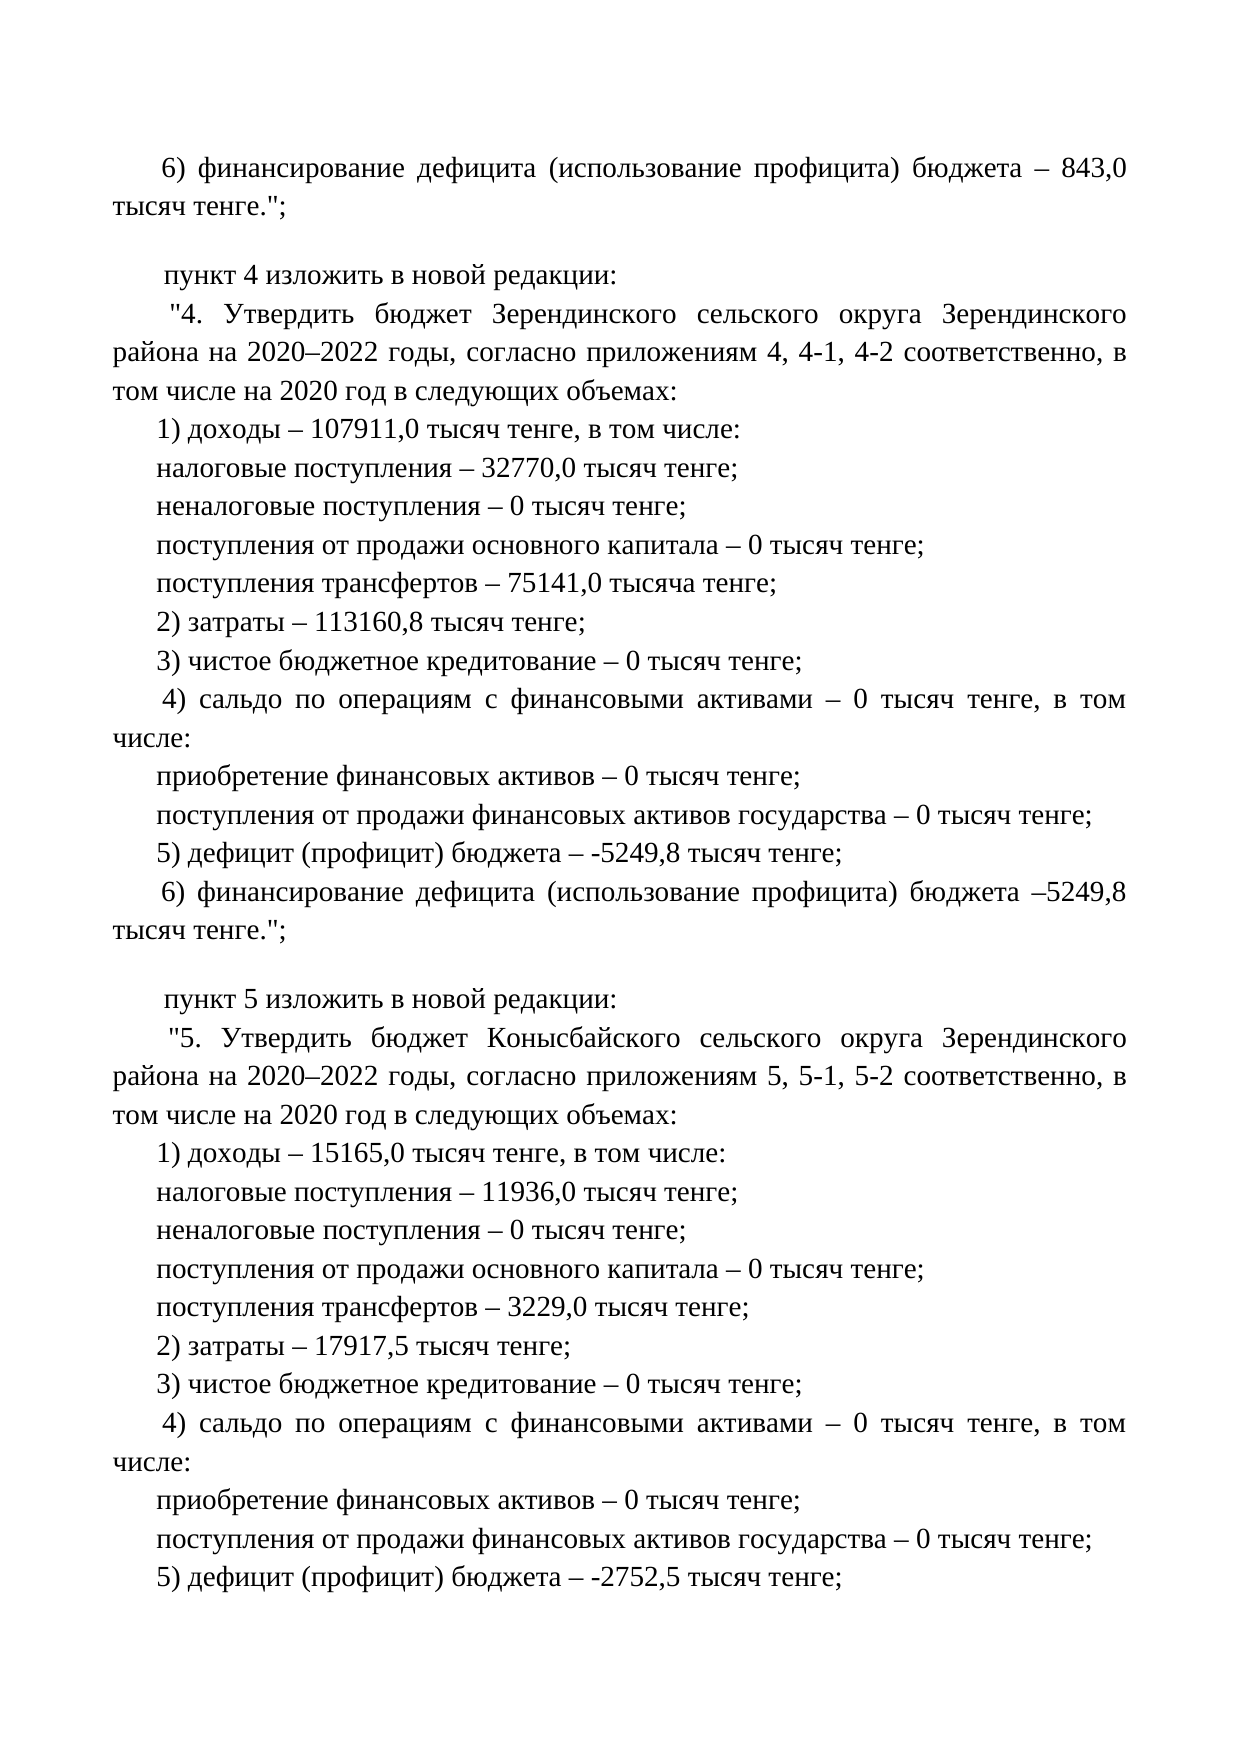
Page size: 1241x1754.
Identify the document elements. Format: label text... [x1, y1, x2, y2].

text поступления от продажи финансовых активов государства – 0 тысяч тенге; [112, 1521, 1128, 1554]
text приобретение финансовых активов – 0 тысяч тенге; [112, 1482, 1128, 1516]
text поступления от продажи основного капитала – 0 тысяч тенге; [112, 1251, 1128, 1284]
text пункт 4 изложить в новой редакции: [112, 257, 1128, 291]
text 1) доходы – 15165,0 тысяч тенге, в том числе: [112, 1135, 1128, 1169]
text 4) сальдо по операциям с финансовыми активами – 0 тысяч тенге, в том числе: [112, 681, 1128, 753]
text "4. Утвердить бюджет Зерендинского сельского округа Зерендинского района на 2020–2022 годы, согласно приложениям 4, 4-1, 4-2 соответственно, в том числе на 2020 год в следующих объемах: [112, 296, 1128, 406]
text 2) затраты – 113160,8 тысяч тенге; [112, 604, 1128, 638]
text поступления от продажи финансовых активов государства – 0 тысяч тенге; [112, 797, 1128, 830]
text поступления от продажи основного капитала – 0 тысяч тенге; [112, 527, 1128, 561]
text 3) чистое бюджетное кредитование – 0 тысяч тенге; [112, 643, 1128, 676]
text 3) чистое бюджетное кредитование – 0 тысяч тенге; [112, 1367, 1128, 1400]
text поступления трансфертов – 75141,0 тысяча тенге; [112, 566, 1128, 599]
text 4) сальдо по операциям с финансовыми активами – 0 тысяч тенге, в том числе: [112, 1405, 1128, 1477]
text 5) дефицит (профицит) бюджета – -5249,8 тысяч тенге; [112, 835, 1128, 869]
text 5) дефицит (профицит) бюджета – -2752,5 тысяч тенге; [112, 1559, 1128, 1593]
text пункт 5 изложить в новой редакции: [112, 981, 1128, 1015]
text 2) затраты – 17917,5 тысяч тенге; [112, 1328, 1128, 1362]
text приобретение финансовых активов – 0 тысяч тенге; [112, 758, 1128, 792]
text "5. Утвердить бюджет Конысбайского сельского округа Зерендинского района на 2020–2022 годы, согласно приложениям 5, 5-1, 5-2 соответственно, в том числе на 2020 год в следующих объемах: [112, 1020, 1128, 1130]
text 6) финансирование дефицита (использование профицита) бюджета – 843,0 тысяч тенге."; [112, 150, 1128, 222]
text 6) финансирование дефицита (использование профицита) бюджета –5249,8 тысяч тенге."; [112, 874, 1128, 946]
text поступления трансфертов – 3229,0 тысяч тенге; [112, 1289, 1128, 1323]
text 1) доходы – 107911,0 тысяч тенге, в том числе: [112, 411, 1128, 445]
text неналоговые поступления – 0 тысяч тенге; [112, 1212, 1128, 1246]
text неналоговые поступления – 0 тысяч тенге; [112, 488, 1128, 522]
text налоговые поступления – 11936,0 тысяч тенге; [112, 1174, 1128, 1207]
text налоговые поступления – 32770,0 тысяч тенге; [112, 450, 1128, 483]
